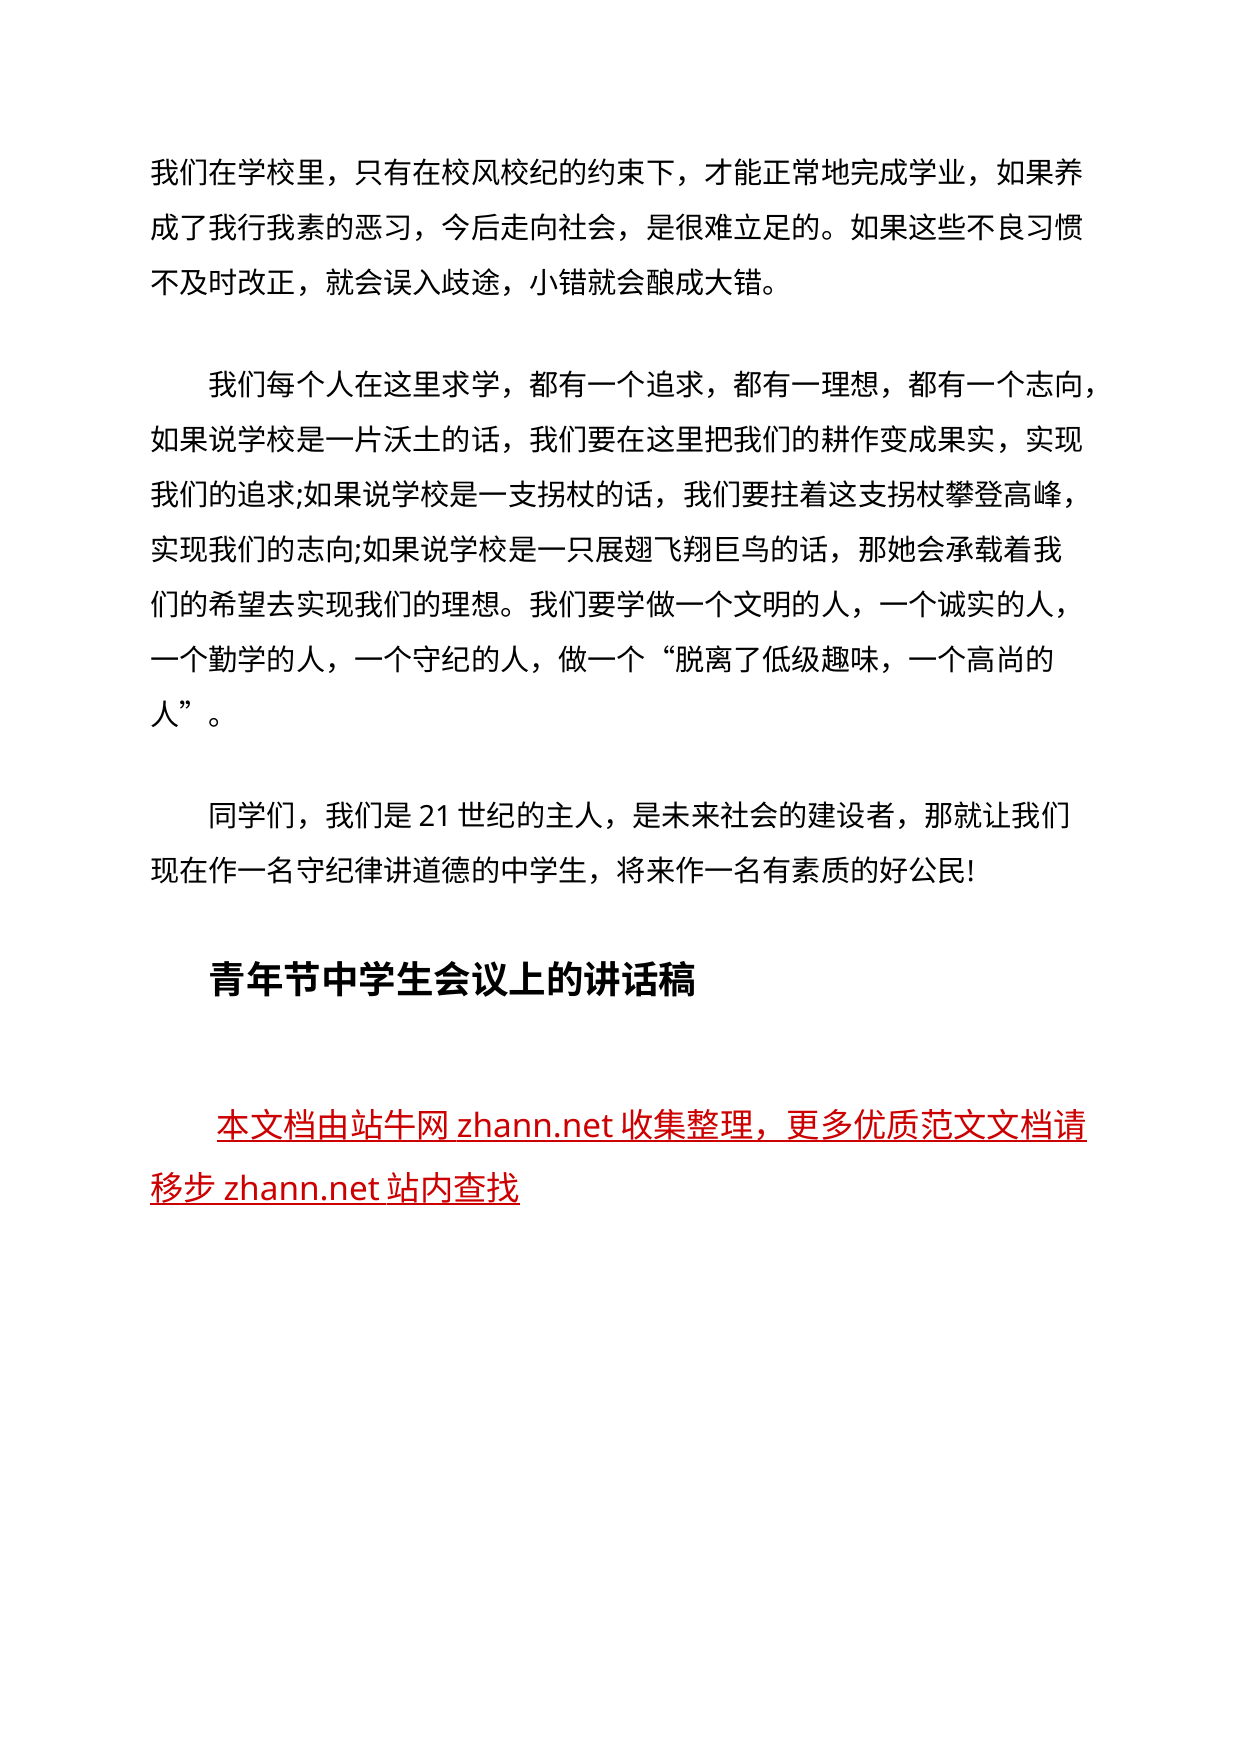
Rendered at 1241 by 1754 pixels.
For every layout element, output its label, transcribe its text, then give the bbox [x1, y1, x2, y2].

text 同学们，我们是21世纪的主人，是未来社会的建设者，那就让我们现在作一名守纪律讲道德的中学生，将来作一名有素质的好公民! [150, 793, 1090, 890]
text 本文档由站牛网zhann.net收集整理，更多优质范文文档请移步zhann.net站内查找 [150, 1098, 1090, 1210]
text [150, 150, 1090, 302]
text 青年节中学生会议上的讲话稿 [150, 950, 1090, 1004]
text 我们每个人在这里求学，都有一个追求，都有一理想，都有一个志向，如果说学校是一片沃土的话，我们要在这里把我们的耕作变成果实，实现我们的追求;如果说学校是一支拐杖的话，我们要拄着这支拐杖攀登高峰，实现我们的志向;如果说学校是一只展翅飞翔巨鸟的话，那她会承载着我们的希望去实现我们的理想。我们要学做一个文明的人，一个诚实的人，一个勤学的人，一个守纪的人，做一个“脱离了低级趣味，一个高尚的人”。 [150, 362, 1090, 733]
